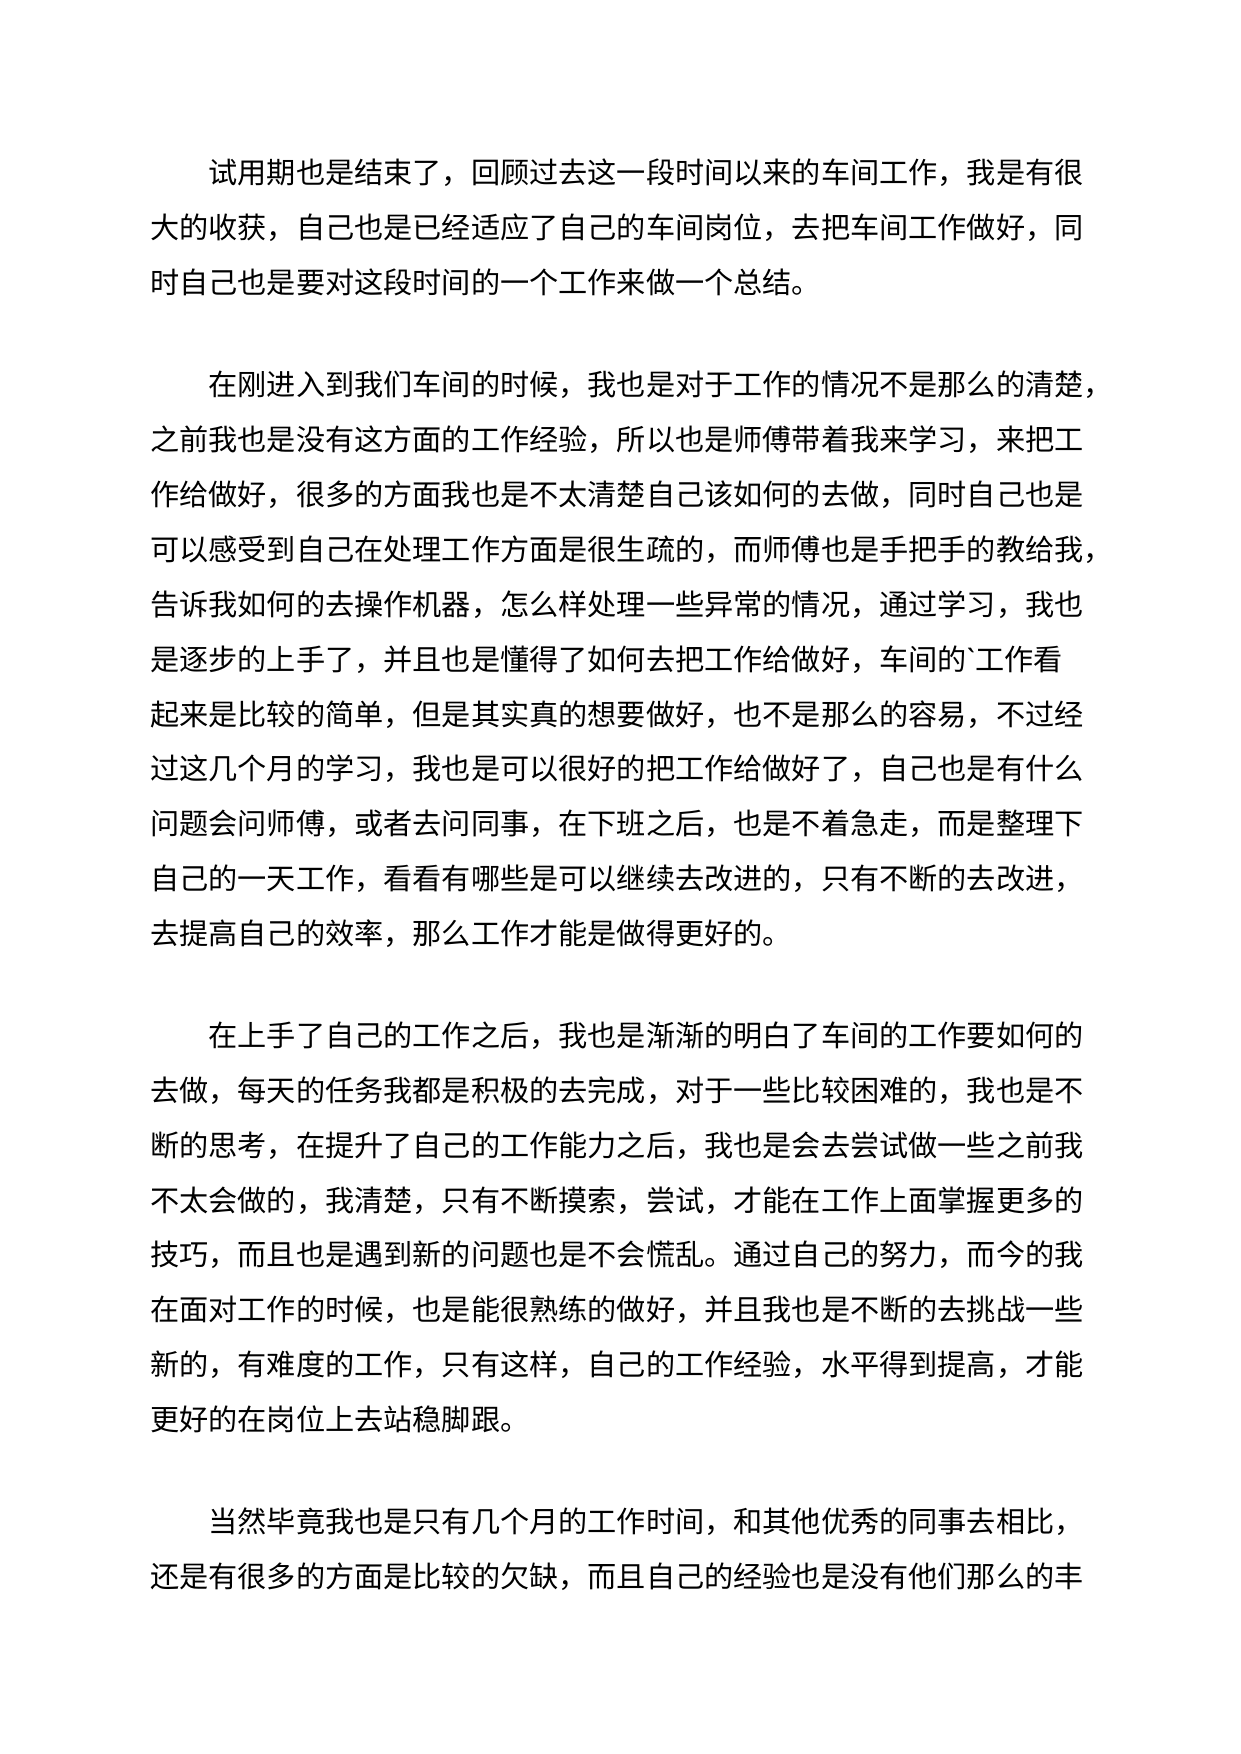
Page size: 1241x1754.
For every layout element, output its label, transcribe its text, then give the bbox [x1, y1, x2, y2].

text 在上手了自己的工作之后，我也是渐渐的明白了车间的工作要如何的去做，每天的任务我都是积极的去完成，对于一些比较困难的，我也是不断的思考，在提升了自己的工作能力之后，我也是会去尝试做一些之前我不太会做的，我清楚，只有不断摸索，尝试，才能在工作上面掌握更多的技巧，而且也是遇到新的问题也是不会慌乱。通过自己的努力，而今的我在面对工作的时候，也是能很熟练的做好，并且我也是不断的去挑战一些新的，有难度的工作，只有这样，自己的工作经验，水平得到提高，才能更好的在岗位上去站稳脚跟。 [150, 1012, 1090, 1439]
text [150, 1498, 1090, 1596]
text 在刚进入到我们车间的时候，我也是对于工作的情况不是那么的清楚，之前我也是没有这方面的工作经验，所以也是师傅带着我来学习，来把工作给做好，很多的方面我也是不太清楚自己该如何的去做，同时自己也是可以感受到自己在处理工作方面是很生疏的，而师傅也是手把手的教给我，告诉我如何的去操作机器，怎么样处理一些异常的情况，通过学习，我也是逐步的上手了，并且也是懂得了如何去把工作给做好，车间的`工作看起来是比较的简单，但是其实真的想要做好，也不是那么的容易，不过经过这几个月的学习，我也是可以很好的把工作给做好了，自己也是有什么问题会问师傅，或者去问同事，在下班之后，也是不着急走，而是整理下自己的一天工作，看看有哪些是可以继续去改进的，只有不断的去改进，去提高自己的效率，那么工作才能是做得更好的。 [150, 362, 1090, 953]
text 试用期也是结束了，回顾过去这一段时间以来的车间工作，我是有很大的收获，自己也是已经适应了自己的车间岗位，去把车间工作做好，同时自己也是要对这段时间的一个工作来做一个总结。 [150, 150, 1090, 302]
